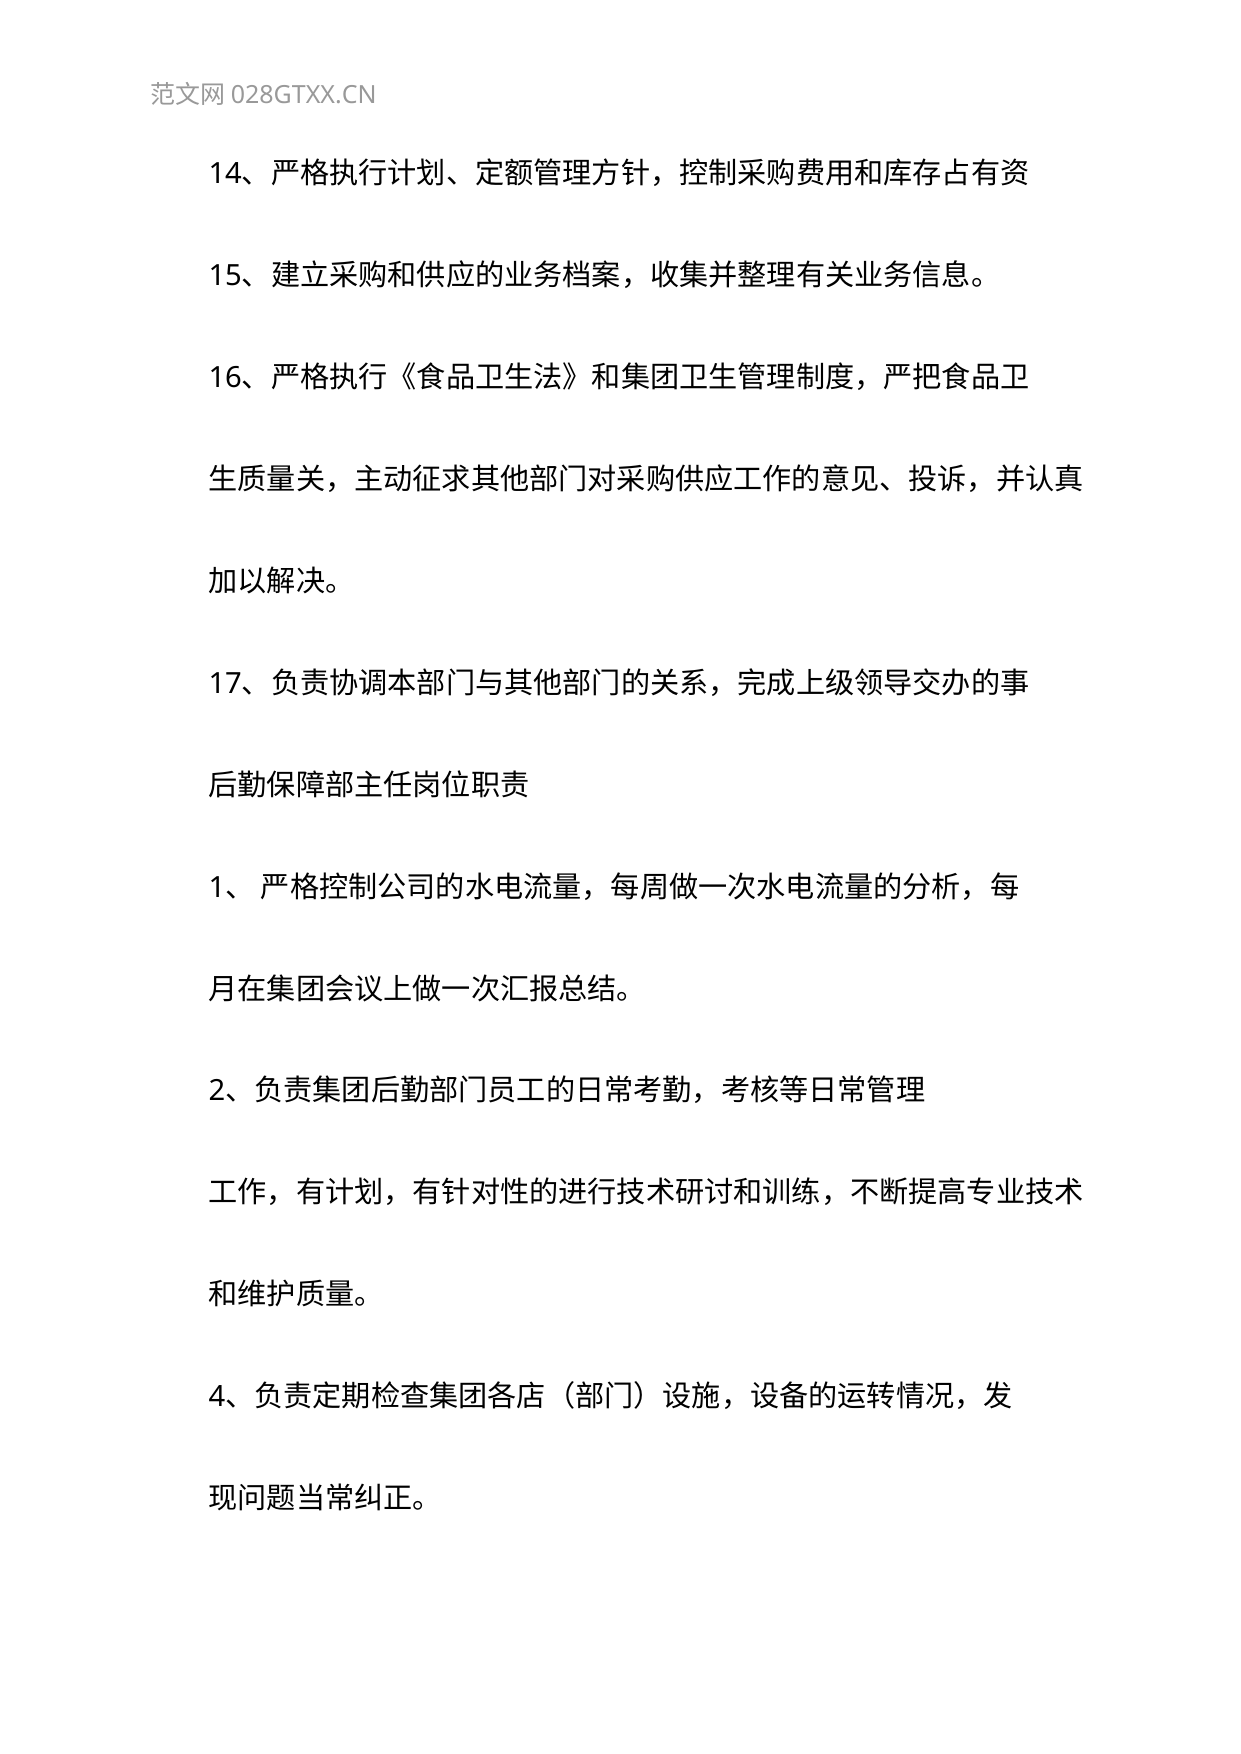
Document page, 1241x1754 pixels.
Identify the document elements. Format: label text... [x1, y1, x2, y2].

text 17、负责协调本部门与其他部门的关系，完成上级领导交办的事 [150, 659, 1090, 702]
text 后勤保障部主任岗位职责 [150, 761, 1090, 804]
text 15、建立采购和供应的业务档案，收集并整理有关业务信息。 [150, 252, 1090, 294]
text 14、严格执行计划、定额管理方针，控制采购费用和库存占有资 [150, 150, 1090, 192]
text 月在集团会议上做一次汇报总结。 [150, 965, 1090, 1007]
text 生质量关，主动征求其他部门对采购供应工作的意见、投诉，并认真 [150, 456, 1090, 498]
text 和维护质量。 [150, 1271, 1090, 1313]
text 1、 严格控制公司的水电流量，每周做一次水电流量的分析，每 [150, 863, 1090, 906]
text 现问题当常纠正。 [150, 1474, 1090, 1517]
text 16、严格执行《食品卫生法》和集团卫生管理制度，严把食品卫 [150, 354, 1090, 396]
text 4、负责定期检查集团各店（部门）设施，设备的运转情况，发 [150, 1372, 1090, 1415]
text 加以解决。 [150, 558, 1090, 600]
text 工作，有计划，有针对性的进行技术研讨和训练，不断提高专业技术 [150, 1169, 1090, 1211]
text 2、负责集团后勤部门员工的日常考勤，考核等日常管理 [150, 1067, 1090, 1109]
